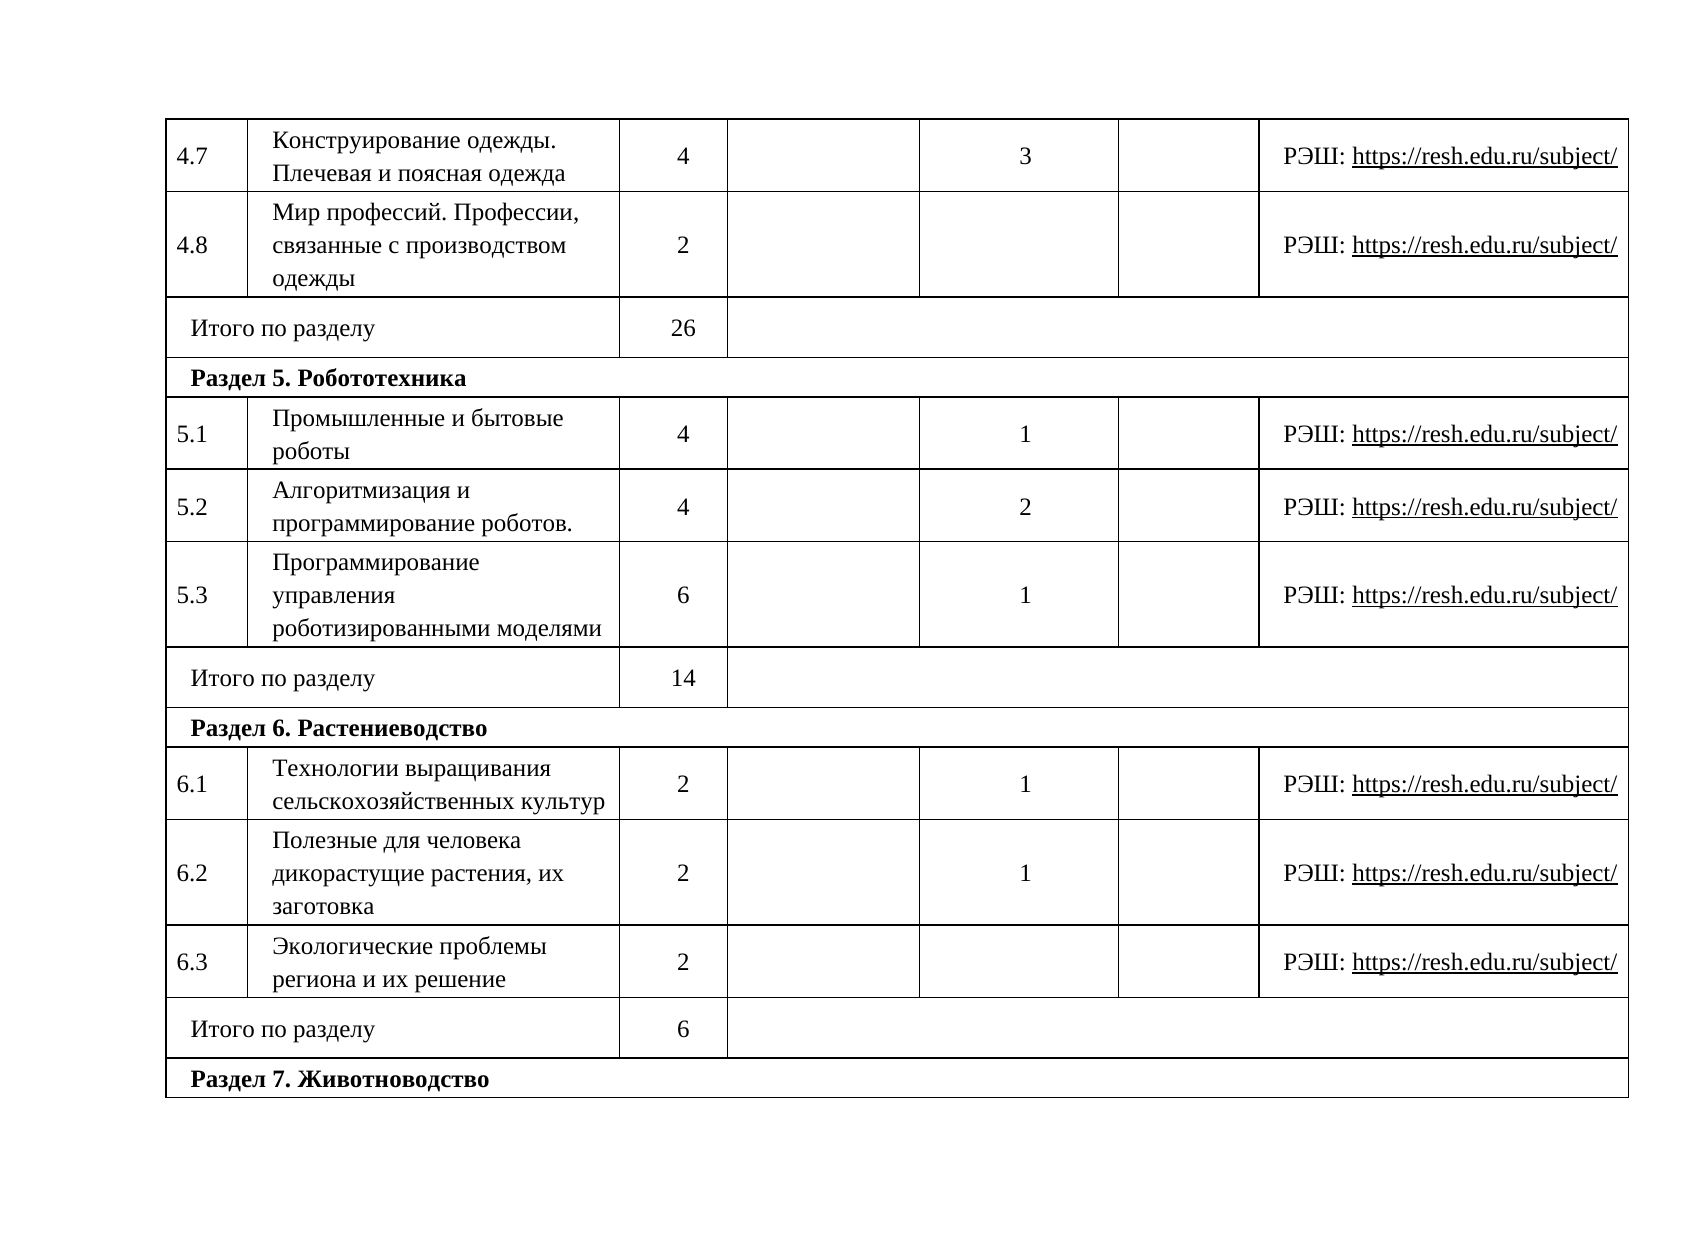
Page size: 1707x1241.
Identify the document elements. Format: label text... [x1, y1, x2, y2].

table_cell [728, 648, 1628, 707]
table_cell РЭШ: https://resh.edu.ru/subject/ [1260, 470, 1628, 541]
table_cell 5.1 [167, 398, 247, 468]
table_cell [1119, 542, 1258, 646]
table_cell 2 [620, 748, 727, 818]
table_cell 6.3 [167, 926, 247, 996]
table_cell Программирование управления роботизированными моделями [248, 542, 619, 646]
table_cell [728, 820, 919, 924]
table_cell 6 [620, 998, 727, 1057]
table_cell 1 [920, 398, 1118, 468]
table_cell 2 [620, 926, 727, 996]
table_cell [728, 748, 919, 818]
table_cell [728, 542, 919, 646]
table_cell [728, 998, 1628, 1057]
table_cell [728, 298, 1628, 357]
table_cell [728, 192, 919, 296]
table_cell РЭШ: https://resh.edu.ru/subject/ [1260, 542, 1628, 646]
table_cell 1 [920, 820, 1118, 924]
table_cell Промышленные и бытовые роботы [248, 398, 619, 468]
table_cell [1119, 398, 1258, 468]
table_cell 4 [620, 470, 727, 541]
table_cell 3 [920, 120, 1118, 191]
table_cell [1119, 470, 1258, 541]
table_cell [1119, 120, 1258, 191]
table_cell [920, 192, 1118, 296]
table_cell Конструирование одежды. Плечевая и поясная одежда [248, 120, 619, 191]
table_cell [728, 470, 919, 541]
table_cell 6.1 [167, 748, 247, 818]
table_cell 26 [620, 298, 727, 357]
table_cell 4.8 [167, 192, 247, 296]
table_cell 6 [620, 542, 727, 646]
table_cell РЭШ: https://resh.edu.ru/subject/ [1260, 748, 1628, 818]
table_cell [728, 926, 919, 996]
table_cell РЭШ: https://resh.edu.ru/subject/ [1260, 398, 1628, 468]
table_cell 6.2 [167, 820, 247, 924]
table_cell 5.2 [167, 470, 247, 541]
table_cell 2 [920, 470, 1118, 541]
table_cell [728, 120, 919, 191]
table_cell [1119, 748, 1258, 818]
table_cell Итого по разделу [167, 998, 619, 1057]
table_cell [728, 398, 919, 468]
table_cell 4 [620, 398, 727, 468]
table_cell РЭШ: https://resh.edu.ru/subject/ [1260, 926, 1628, 996]
table_cell 1 [920, 748, 1118, 818]
table_cell Алгоритмизация и программирование роботов. [248, 470, 619, 541]
table_cell [920, 926, 1118, 996]
table_cell Мир профессий. Профессии, связанные с производством одежды [248, 192, 619, 296]
table_cell Полезные для человека дикорастущие растения, их заготовка [248, 820, 619, 924]
table_cell 2 [620, 192, 727, 296]
table_cell Экологические проблемы региона и их решение [248, 926, 619, 996]
table_cell [1119, 192, 1258, 296]
table_cell 14 [620, 648, 727, 707]
table_cell Раздел 5. Робототехника [167, 358, 1628, 396]
table_cell 5.3 [167, 542, 247, 646]
table_cell Итого по разделу [167, 298, 619, 357]
table_cell Раздел 6. Растениеводство [167, 708, 1628, 746]
table_cell Итого по разделу [167, 648, 619, 707]
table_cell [1260, 120, 1628, 191]
table_cell Раздел 7. Животноводство [167, 1059, 1628, 1096]
table_cell 1 [920, 542, 1118, 646]
table_cell 4.7 [167, 120, 247, 191]
table_cell [1119, 820, 1258, 924]
table_cell РЭШ: https://resh.edu.ru/subject/ [1260, 820, 1628, 924]
table_cell Технологии выращивания сельскохозяйственных культур [248, 748, 619, 818]
table_cell РЭШ: https://resh.edu.ru/subject/ [1260, 192, 1628, 296]
table_cell 2 [620, 820, 727, 924]
table_cell 4 [620, 120, 727, 191]
table_cell [1119, 926, 1258, 996]
